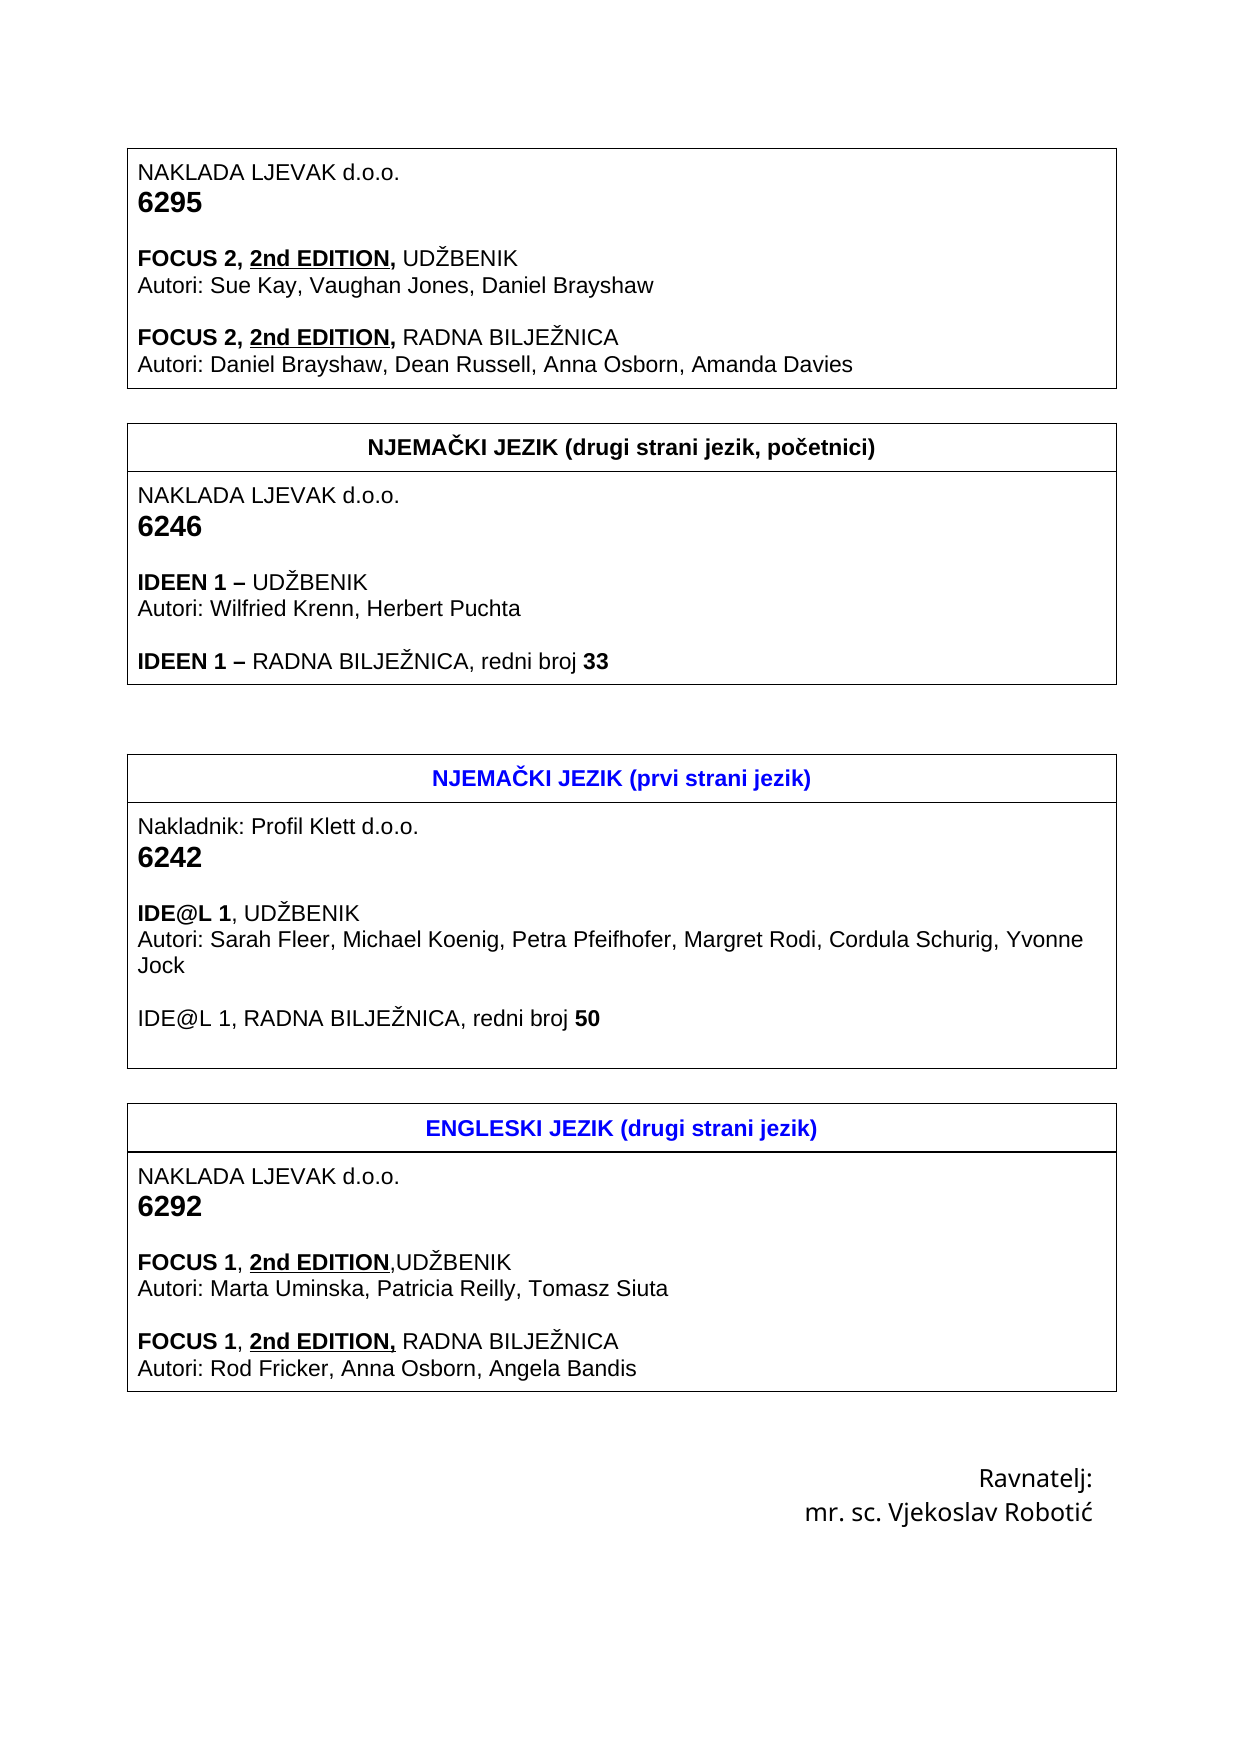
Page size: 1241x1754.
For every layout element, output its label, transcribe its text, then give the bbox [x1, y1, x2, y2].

table_cell NAKLADA LJEVAK d.o.o. 6246 IDEEN 1 – UDŽBENIK Autori: Wilfried Krenn, Herbert Puchta IDEEN 1 – RADNA BILJEŽNICA, redni broj 33 [128, 472, 1116, 684]
table_cell NAKLADA LJEVAK d.o.o. 6295 FOCUS 2, 2nd EDITION, UDŽBENIK Autori: Sue Kay, Vaughan Jones, Daniel Brayshaw FOCUS 2, 2nd EDITION, RADNA BILJEŽNICA Autori: Daniel Brayshaw, Dean Russell, Anna Osborn, Amanda Davies [128, 149, 1116, 387]
table_header NJEMAČKI JEZIK (drugi strani jezik, početnici) [128, 424, 1116, 471]
text mr. sc. Vjekoslav Robotić [148, 1494, 1093, 1528]
table_header NJEMAČKI JEZIK (prvi strani jezik) [128, 755, 1116, 802]
text Ravnatelj: [148, 1460, 1093, 1494]
table_cell NAKLADA LJEVAK d.o.o. 6292 FOCUS 1, 2nd EDITION,UDŽBENIK Autori: Marta Uminska, Patricia Reilly, Tomasz Siuta FOCUS 1, 2nd EDITION, RADNA BILJEŽNICA Autori: Rod Fricker, Anna Osborn, Angela Bandis [128, 1153, 1116, 1391]
table_header ENGLESKI JEZIK (drugi strani jezik) [128, 1104, 1116, 1151]
table_cell Nakladnik: Profil Klett d.o.o. 6242 IDE@L 1, UDŽBENIK Autori: Sarah Fleer, Michael Koenig, Petra Pfeifhofer, Margret Rodi, Cordula Schurig, Yvonne Jock IDE@L 1, RADNA BILJEŽNICA, redni broj 50 [128, 803, 1116, 1068]
